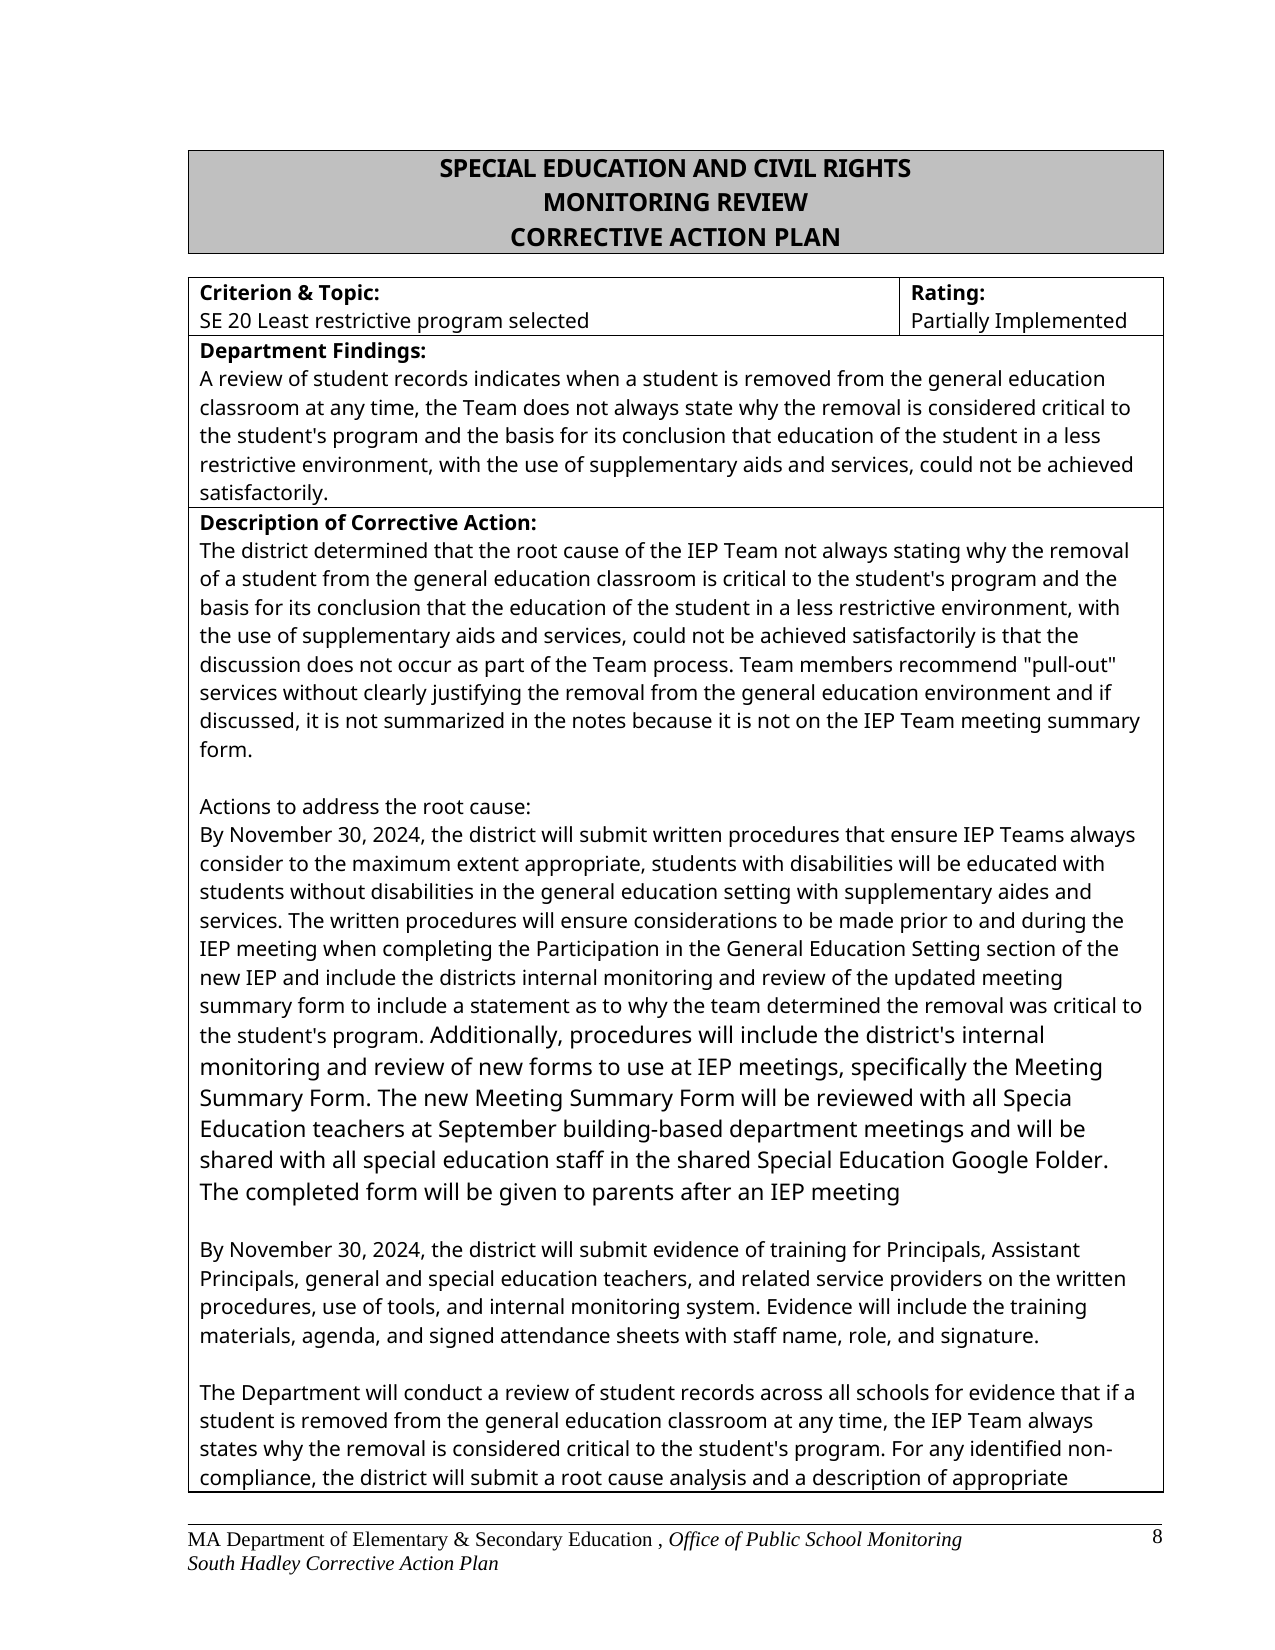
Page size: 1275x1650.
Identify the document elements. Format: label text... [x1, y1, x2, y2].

table_header SPECIAL EDUCATION AND CIVIL RIGHTS MONITORING REVIEW CORRECTIVE ACTION PLAN [189, 151, 1163, 253]
table_cell Department Findings: A review of student records indicates when a student is removed from the general education classroom at any time, the Team does not always state why the removal is considered critical to the student's program and the basis for its conclusion that education of the student in a less restrictive environment, with the use of supplementary aids and services, could not be achieved satisfactorily. [189, 336, 1163, 507]
table_header Criterion & Topic: SE 20 Least restrictive program selected [189, 278, 899, 335]
table_header Rating: Partially Implemented [900, 278, 1163, 335]
